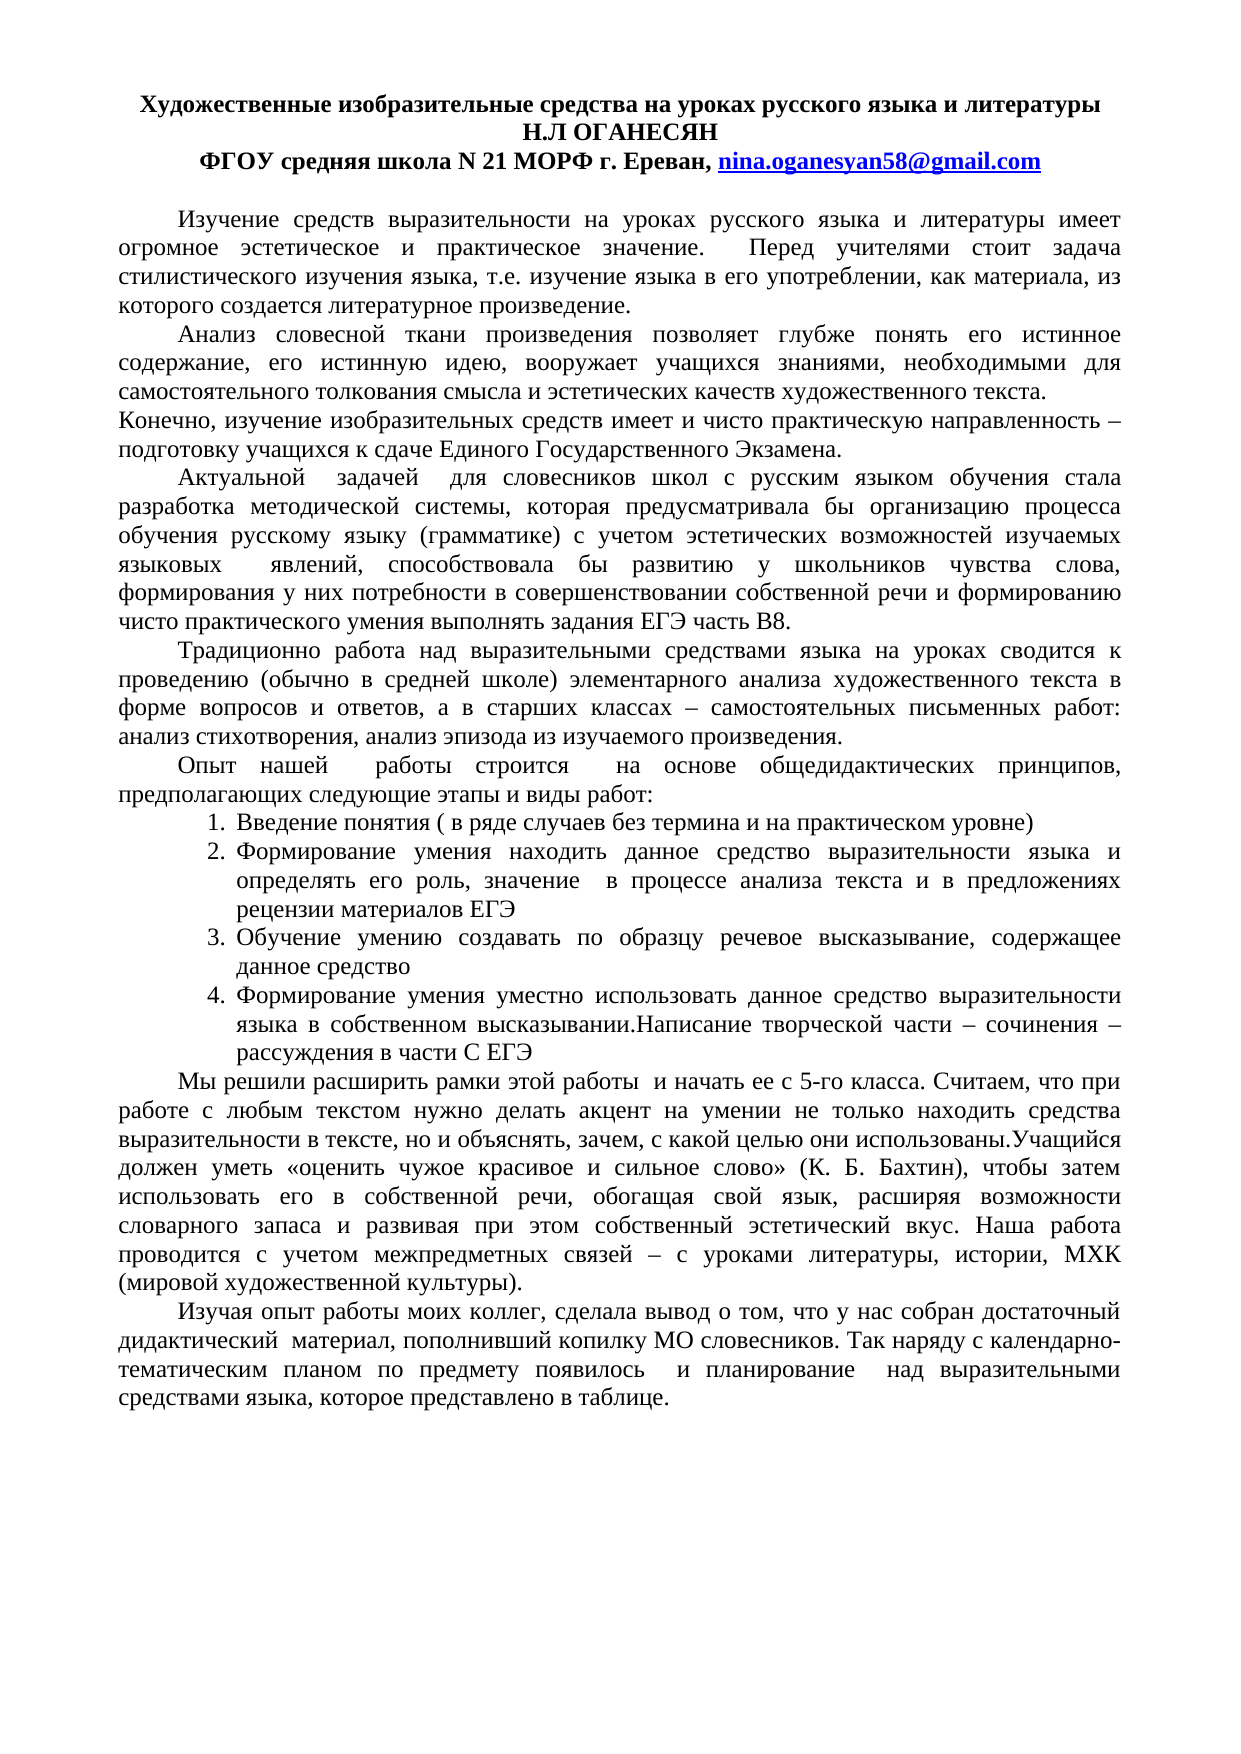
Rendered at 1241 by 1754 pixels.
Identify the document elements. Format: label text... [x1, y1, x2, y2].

text Опыт нашей работы строится на основе общедидактических принципов, предполагающих следующие этапы и виды работ: [118, 750, 1122, 807]
text Анализ словесной ткани произведения позволяет глубже понять его истинное содержание, его истинную идею, вооружает учащихся знаниями, необходимыми для самостоятельного толкования смысла и эстетических качеств художественного текста. [118, 319, 1122, 405]
text Изучая опыт работы моих коллег, сделала вывод о том, что у нас собран достаточный дидактический материал, пополнивший копилку МО словесников. Так наряду с календарно-тематическим планом по предмету появилось и планирование над выразительными средствами языка, которое представлено в таблице. [118, 1296, 1122, 1411]
text Актуальной задачей для словесников школ с русским языком обучения стала разработка методической системы, которая предусматривала бы организацию процесса обучения русскому языку (грамматике) с учетом эстетических возможностей изучаемых языковых явлений, способствовала бы развитию у школьников чувства слова, формирования у них потребности в совершенствовании собственной речи и формированию чисто практического умения выполнять задания ЕГЭ часть В8. [118, 462, 1122, 635]
text Изучение средств выразительности на уроках русского языка и литературы имеет огромное эстетическое и практическое значение. Перед учителями стоит задача стилистического изучения языка, т.е. изучение языка в его употреблении, как материала, из которого создается литературное произведение. [118, 204, 1122, 319]
text ФГОУ средняя школа N 21 МОРФ г. Ереван, nina.oganesyan58@gmail.com [118, 146, 1122, 175]
list Обучение умению создавать по образцу речевое высказывание, содержащее данное средство [207, 922, 1122, 980]
list Формирование умения уместно использовать данное средство выразительности языка в собственном высказывании.Написание творческой части – сочинения – рассуждения в части С ЕГЭ [207, 980, 1122, 1066]
text Н.Л ОГАНЕСЯН [118, 117, 1122, 146]
text Художественные изобразительные средства на уроках русского языка и литературы [118, 89, 1122, 117]
list Формирование умения находить данное средство выразительности языка и определять его роль, значение в процессе анализа текста и в предложениях рецензии материалов ЕГЭ [207, 836, 1122, 922]
list Введение понятия ( в ряде случаев без термина и на практическом уровне) [207, 807, 1122, 836]
text Традиционно работа над выразительными средствами языка на уроках сводится к проведению (обычно в средней школе) элементарного анализа художественного текста в форме вопросов и ответов, а в старших классах – самостоятельных письменных работ: анализ стихотворения, анализ эпизода из изучаемого произведения. [118, 635, 1122, 750]
text Конечно, изучение изобразительных средств имеет и чисто практическую направленность – подготовку учащихся к сдаче Единого Государственного Экзамена. [118, 405, 1122, 462]
text Мы решили расширить рамки этой работы и начать ее с 5-го класса. Считаем, что при работе с любым текстом нужно делать акцент на умении не только находить средства выразительности в тексте, но и объяснять, зачем, с какой целью они использованы.Учащийся должен уметь «оценить чужое красивое и сильное слово» (К. Б. Бахтин), чтобы затем использовать его в собственной речи, обогащая свой язык, расширяя возможности словарного запаса и развивая при этом собственный эстетический вкус. Наша работа проводится с учетом межпредметных связей – с уроками литературы, истории, МХК (мировой художественной культуры). [118, 1066, 1122, 1296]
